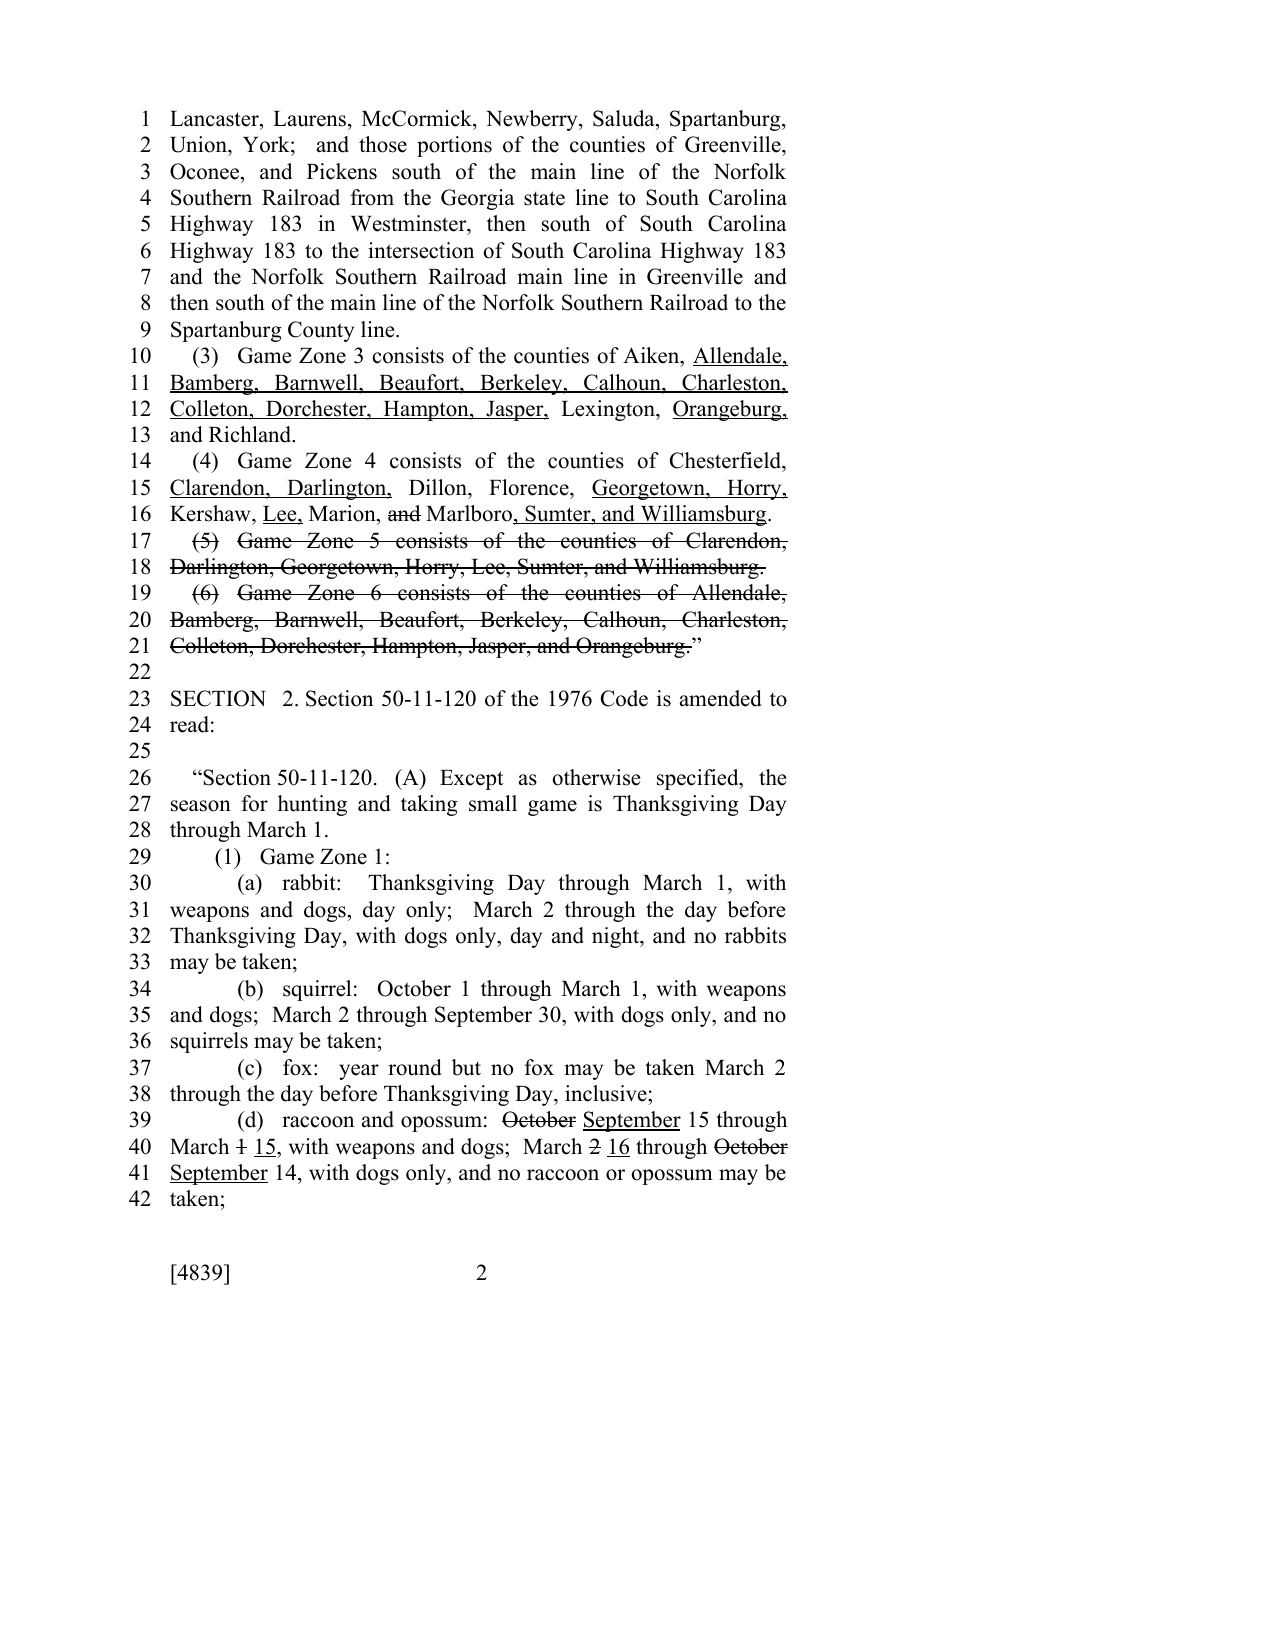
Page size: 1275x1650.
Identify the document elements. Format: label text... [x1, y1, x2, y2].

text (3) Game Zone 3 consists of the counties of Aiken, Allendale, Bamberg, Barnwell, Beaufort, Berkeley, Calhoun, Charleston, Colleton, Dorchester, Hampton, Jasper, Lexington, Orangeburg, and Richland. [169, 392, 787, 448]
text (a) rabbit: Thanksgiving Day through March 1, with weapons and dogs, day only; March 2 through the day before Thanksgiving Day, with dogs only, day and night, and no rabbits may be taken; [169, 869, 787, 975]
text (d) raccoon and opossum: October September 15 through March 1 15, with weapons and dogs; March 2 16 through October September 14, with dogs only, and no raccoon or opossum may be taken; [169, 1106, 787, 1212]
text (1) Game Zone 1: [169, 843, 787, 869]
text (4) Game Zone 4 consists of the counties of Chesterfield, Clarendon, Darlington, Dillon, Florence, Georgetown, Horry, Kershaw, Lee, Marion, and Marlboro, Sumter, and Williamsburg. [169, 448, 787, 527]
text (b) squirrel: October 1 through March 1, with weapons and dogs; March 2 through September 30, with dogs only, and no squirrels may be taken; [169, 975, 787, 1054]
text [169, 105, 787, 342]
text (6) Game Zone 6 consists of the counties of Allendale, Bamberg, Barnwell, Beaufort, Berkeley, Calhoun, Charleston, Colleton, Dorchester, Hampton, Jasper, and Orangeburg.” [169, 621, 787, 658]
text “Section 50-11-120. (A) Except as otherwise specified, the season for hunting and taking small game is Thanksgiving Day through March 1. [169, 764, 787, 843]
text (5) Game Zone 5 consists of the counties of Clarendon, Darlington, Georgetown, Horry, Lee, Sumter, and Williamsburg. [169, 527, 787, 579]
text SECTION 2. Section 50-11-120 of the 1976 Code is amended to read: [169, 685, 787, 737]
text (c) fox: year round but no fox may be taken March 2 through the day before Thanksgiving Day, inclusive; [169, 1054, 787, 1106]
text (3) Game Zone 3 consists of the counties of Aiken, Allendale, Bamberg, Barnwell, Beaufort, Berkeley, Calhoun, Charleston, Colleton, Dorchester, Hampton, Jasper, Lexington, Orangeburg, and Richland. [169, 342, 787, 391]
text (6) Game Zone 6 consists of the counties of Allendale, Bamberg, Barnwell, Beaufort, Berkeley, Calhoun, Charleston, Colleton, Dorchester, Hampton, Jasper, and Orangeburg.” [169, 579, 787, 620]
